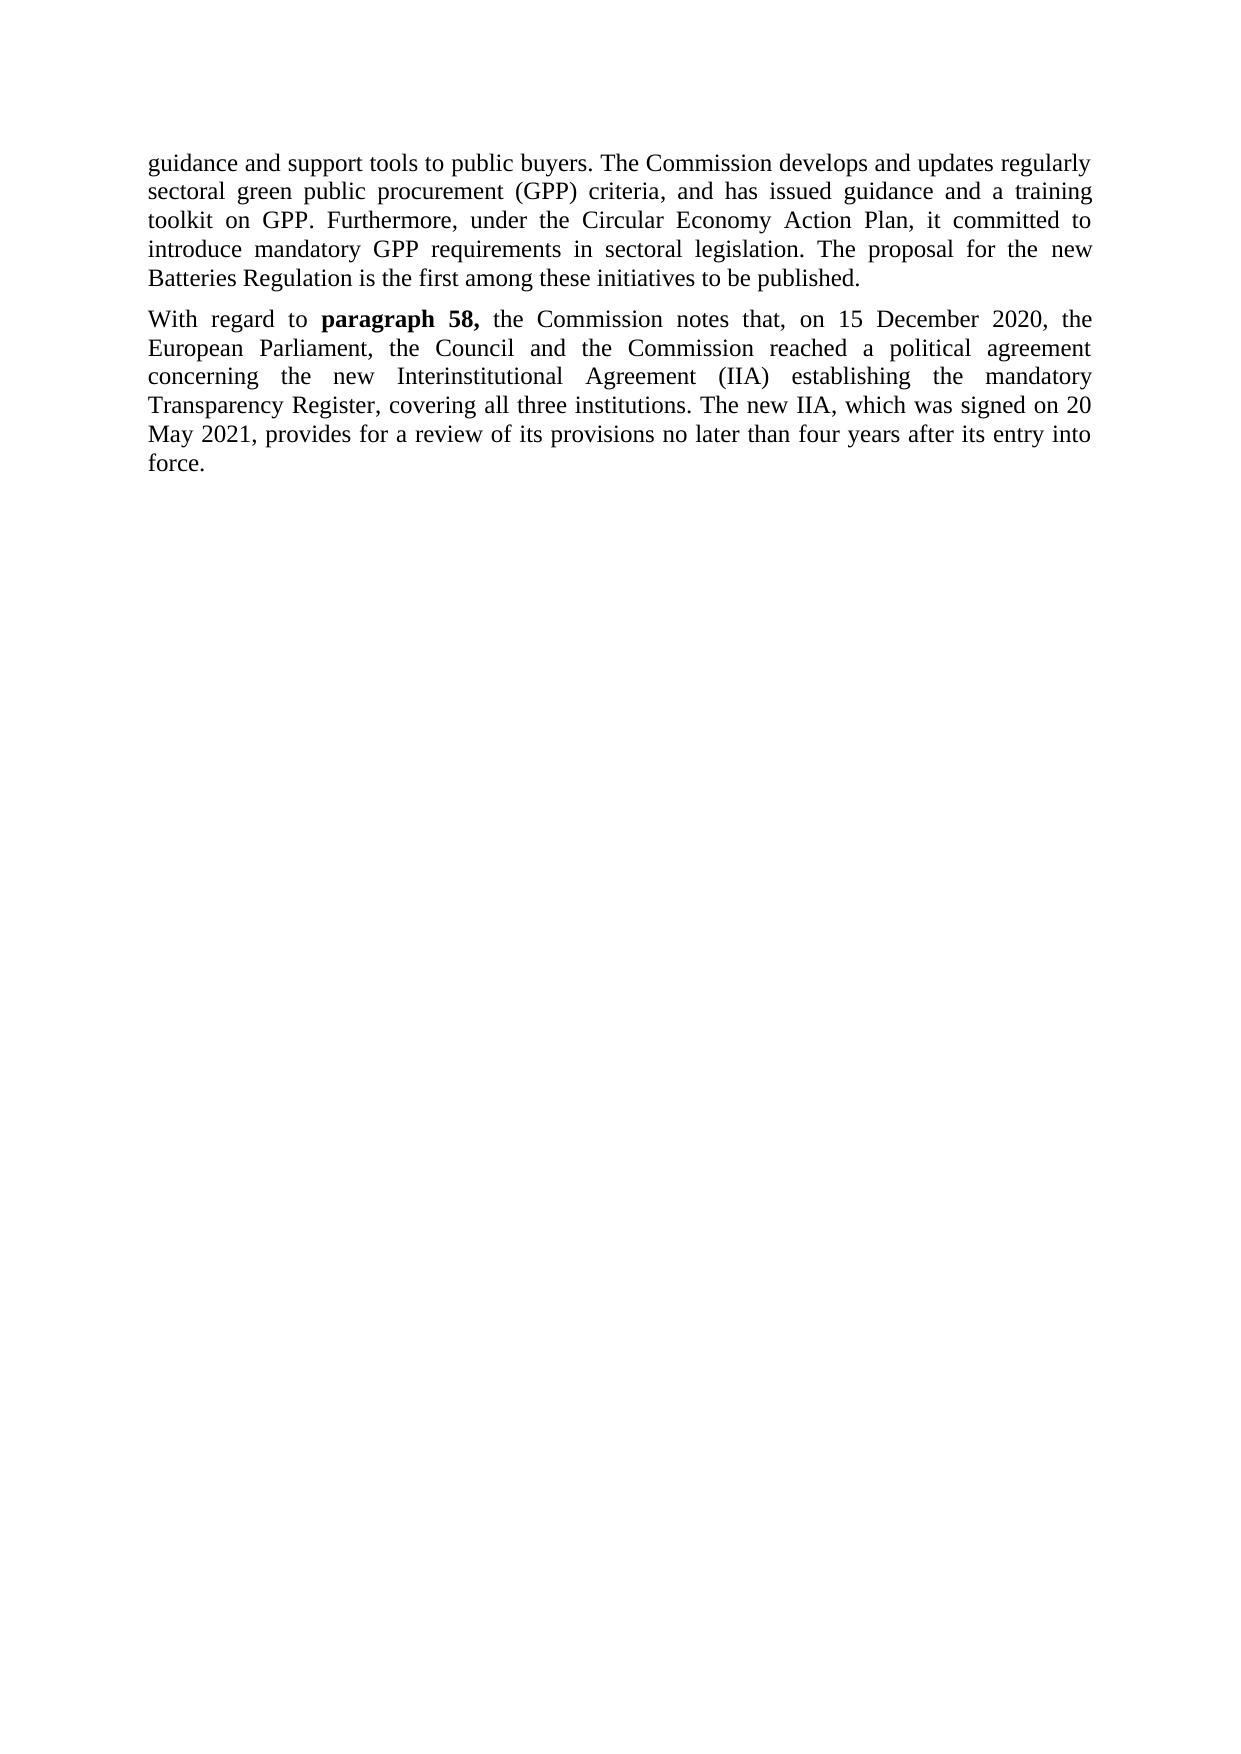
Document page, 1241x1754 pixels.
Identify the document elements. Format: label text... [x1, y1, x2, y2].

text With regard to paragraph 58, the Commission notes that, on 15 December 2020, the European Parliament, the Council and the Commission reached a political agreement concerning the new Interinstitutional Agreement (IIA) establishing the mandatory Transparency Register, covering all three institutions. The new IIA, which was signed on 20 May 2021, provides for a review of its provisions no later than four years after its entry into force. [148, 304, 1093, 476]
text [148, 148, 1093, 291]
